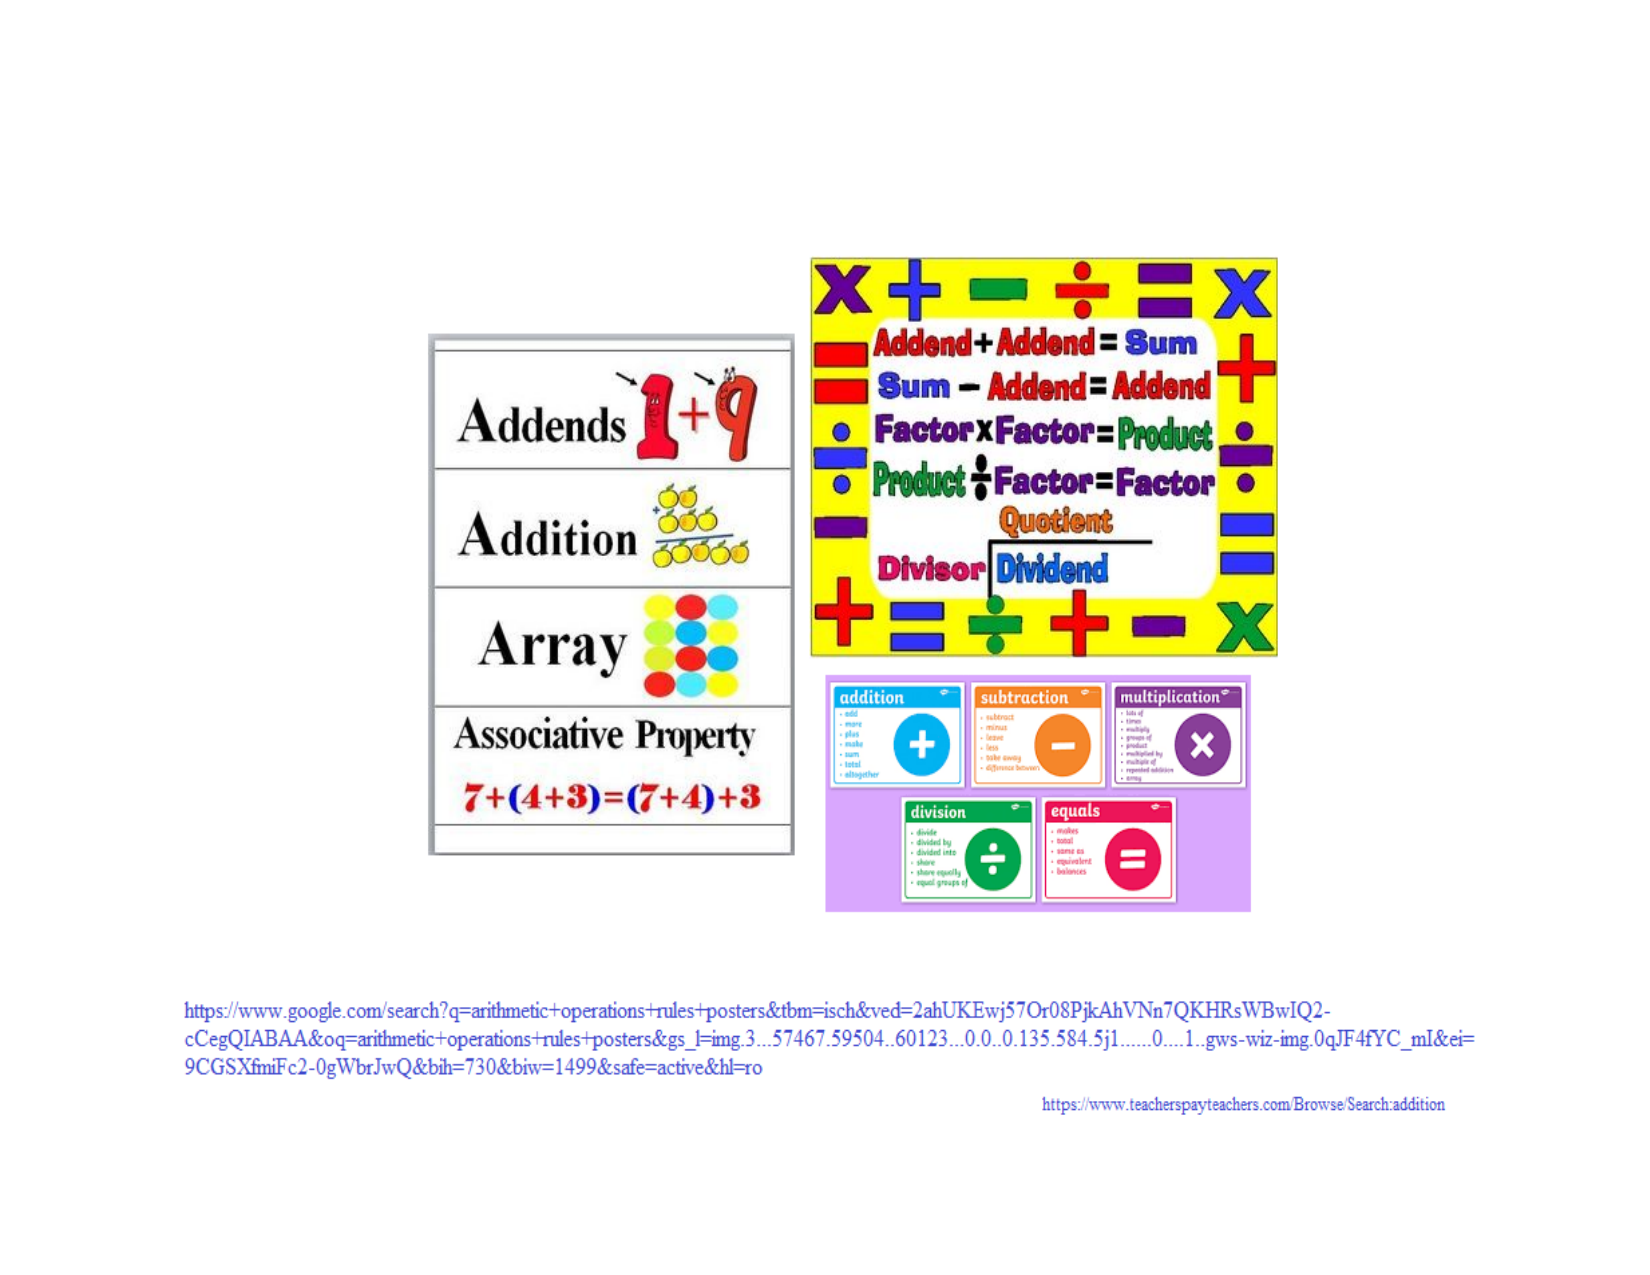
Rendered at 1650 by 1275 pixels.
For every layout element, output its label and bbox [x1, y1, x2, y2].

picture [150, 150, 1516, 1125]
